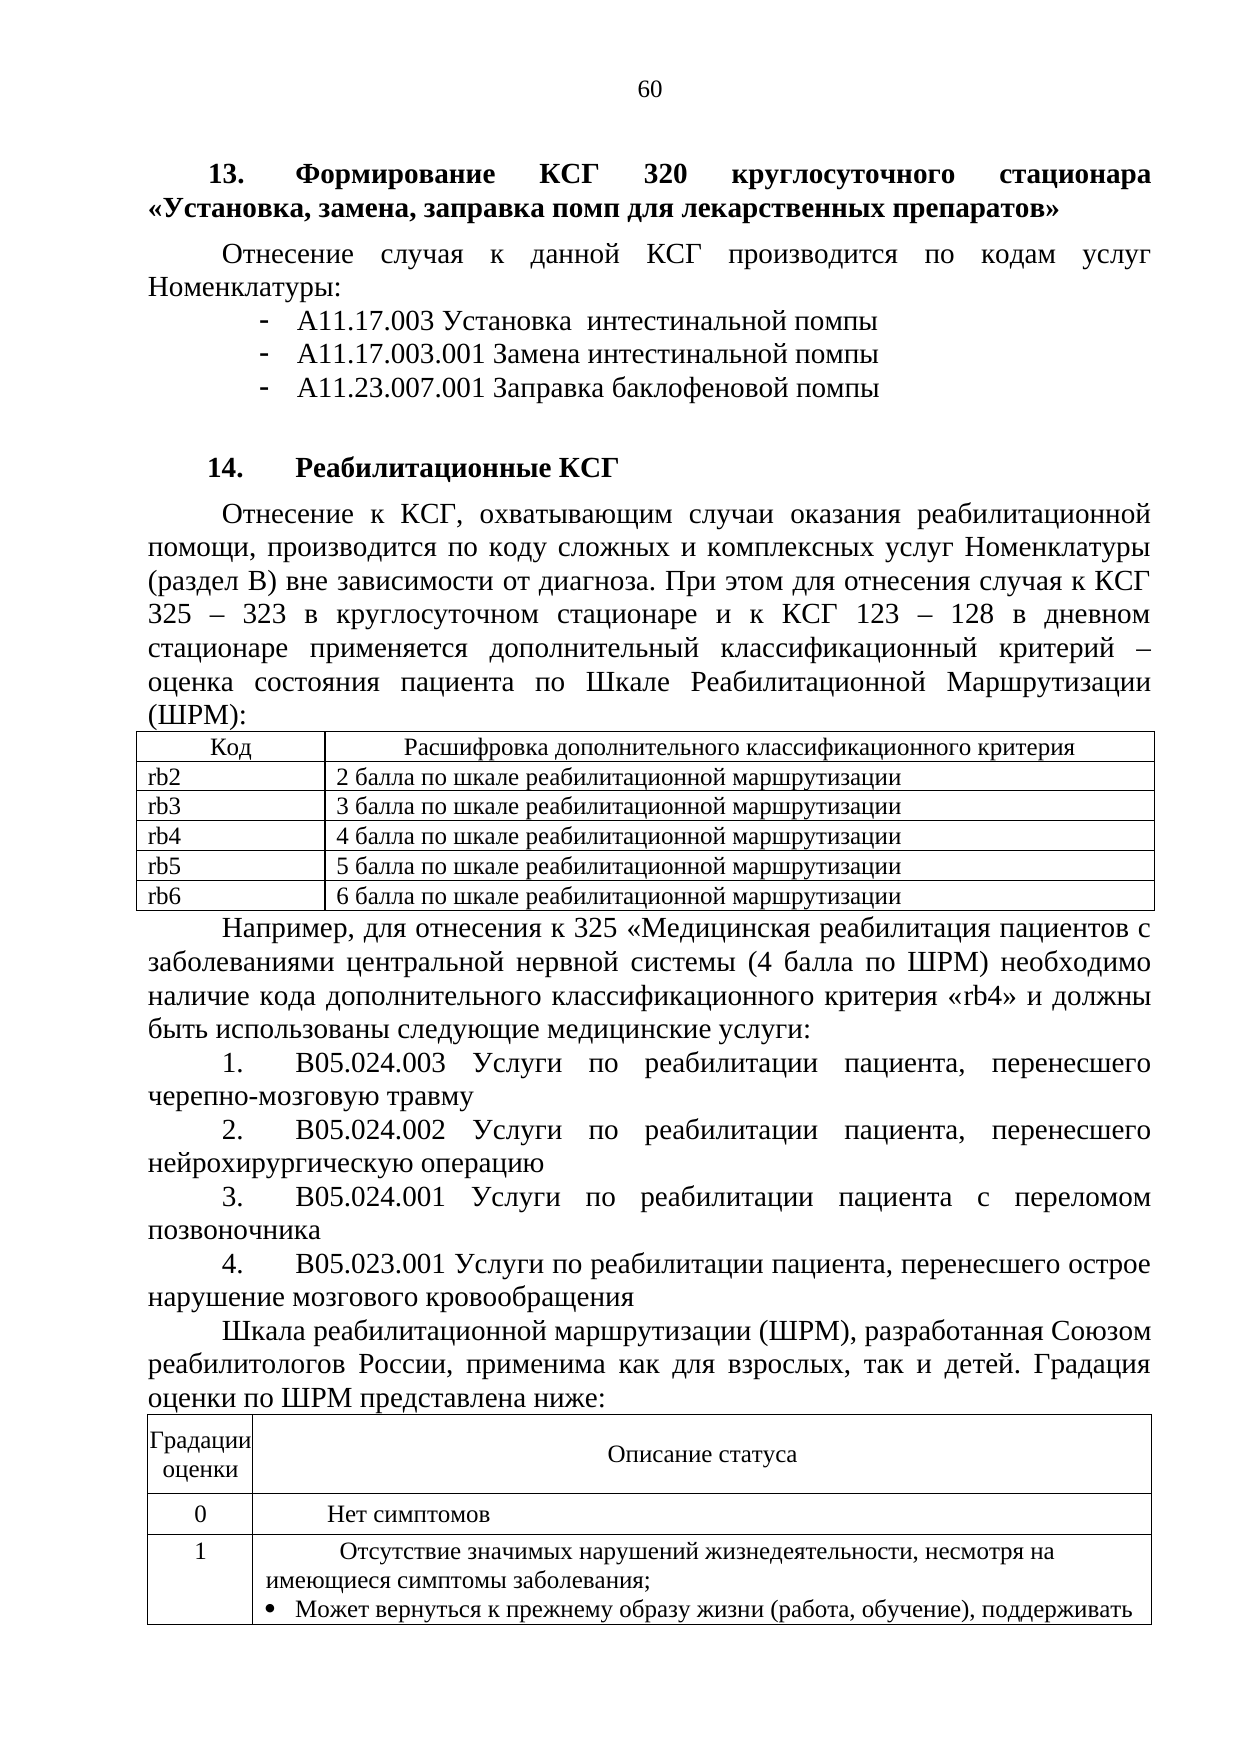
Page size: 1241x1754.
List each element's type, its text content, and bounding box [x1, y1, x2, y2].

table_cell 3 балла по шкале реабилитационной маршрутизации [326, 791, 1154, 820]
table_header Описание статуса [253, 1415, 1151, 1493]
table_cell 6 балла по шкале реабилитационной маршрутизации [326, 881, 1154, 909]
text Отнесение случая к данной КСГ производится по кодам услуг Номенклатуры: [148, 236, 1152, 303]
list A11.23.007.001 Заправка баклофеновой помпы [259, 370, 1152, 404]
text Шкала реабилитационной маршрутизации (ШРМ), разработанная Союзом реабилитологов России, применима как для взрослых, так и детей. Градация оценки по ШРМ представлена ниже: [148, 1313, 1152, 1414]
table_header Расшифровка дополнительного классификационного критерия [326, 732, 1154, 761]
table_cell 0 [148, 1494, 252, 1534]
list B05.024.003 Услуги по реабилитации пациента, перенесшего черепно-мозговую травму [148, 1045, 1152, 1112]
table_cell rb6 [137, 881, 324, 909]
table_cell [253, 1535, 1151, 1624]
table_cell Нет симптомов [253, 1494, 1151, 1534]
table_cell rb4 [137, 821, 324, 850]
list B05.024.002 Услуги по реабилитации пациента, перенесшего нейрохирургическую операцию [148, 1112, 1152, 1179]
list B05.024.001 Услуги по реабилитации пациента с переломом позвоночника [148, 1179, 1152, 1246]
table_cell rb3 [137, 791, 324, 820]
list A11.17.003 Установка интестинальной помпы [259, 303, 1152, 337]
table_cell rb2 [137, 762, 324, 790]
text Отнесение к КСГ, охватывающим случаи оказания реабилитационной помощи, производится по коду сложных и комплексных услуг Номенклатуры (раздел В) вне зависимости от диагноза. При этом для отнесения случая к КСГ 325 – 323 в круглосуточном стационаре и к КСГ 123 – 128 в дневном стационаре применяется дополнительный классификационный критерий – оценка состояния пациента по Шкале Реабилитационной Маршрутизации (ШРМ): [148, 496, 1152, 731]
list Формирование КСГ 320 круглосуточного стационара «Установка, замена, заправка помп для лекарственных препаратов» [148, 156, 1152, 223]
text Например, для отнесения к 325 «Медицинская реабилитация пациентов с заболеваниями центральной нервной системы (4 балла по ШРМ) необходимо наличие кода дополнительного классификационного критерия «rb4» и должны быть использованы следующие медицинские услуги: [148, 911, 1152, 1045]
table_cell 5 балла по шкале реабилитационной маршрутизации [326, 851, 1154, 880]
table_header Код [137, 732, 324, 761]
list B05.023.001 Услуги по реабилитации пациента, перенесшего острое нарушение мозгового кровообращения [148, 1246, 1152, 1313]
list A11.17.003.001 Замена интестинальной помпы [259, 337, 1152, 370]
table_cell 1 [148, 1535, 252, 1624]
table_cell 4 балла по шкале реабилитационной маршрутизации [326, 821, 1154, 850]
table_cell rb5 [137, 851, 324, 880]
table_header Градации оценки [148, 1415, 252, 1493]
table_cell 2 балла по шкале реабилитационной маршрутизации [326, 762, 1154, 790]
list Реабилитационные КСГ [148, 450, 1152, 483]
